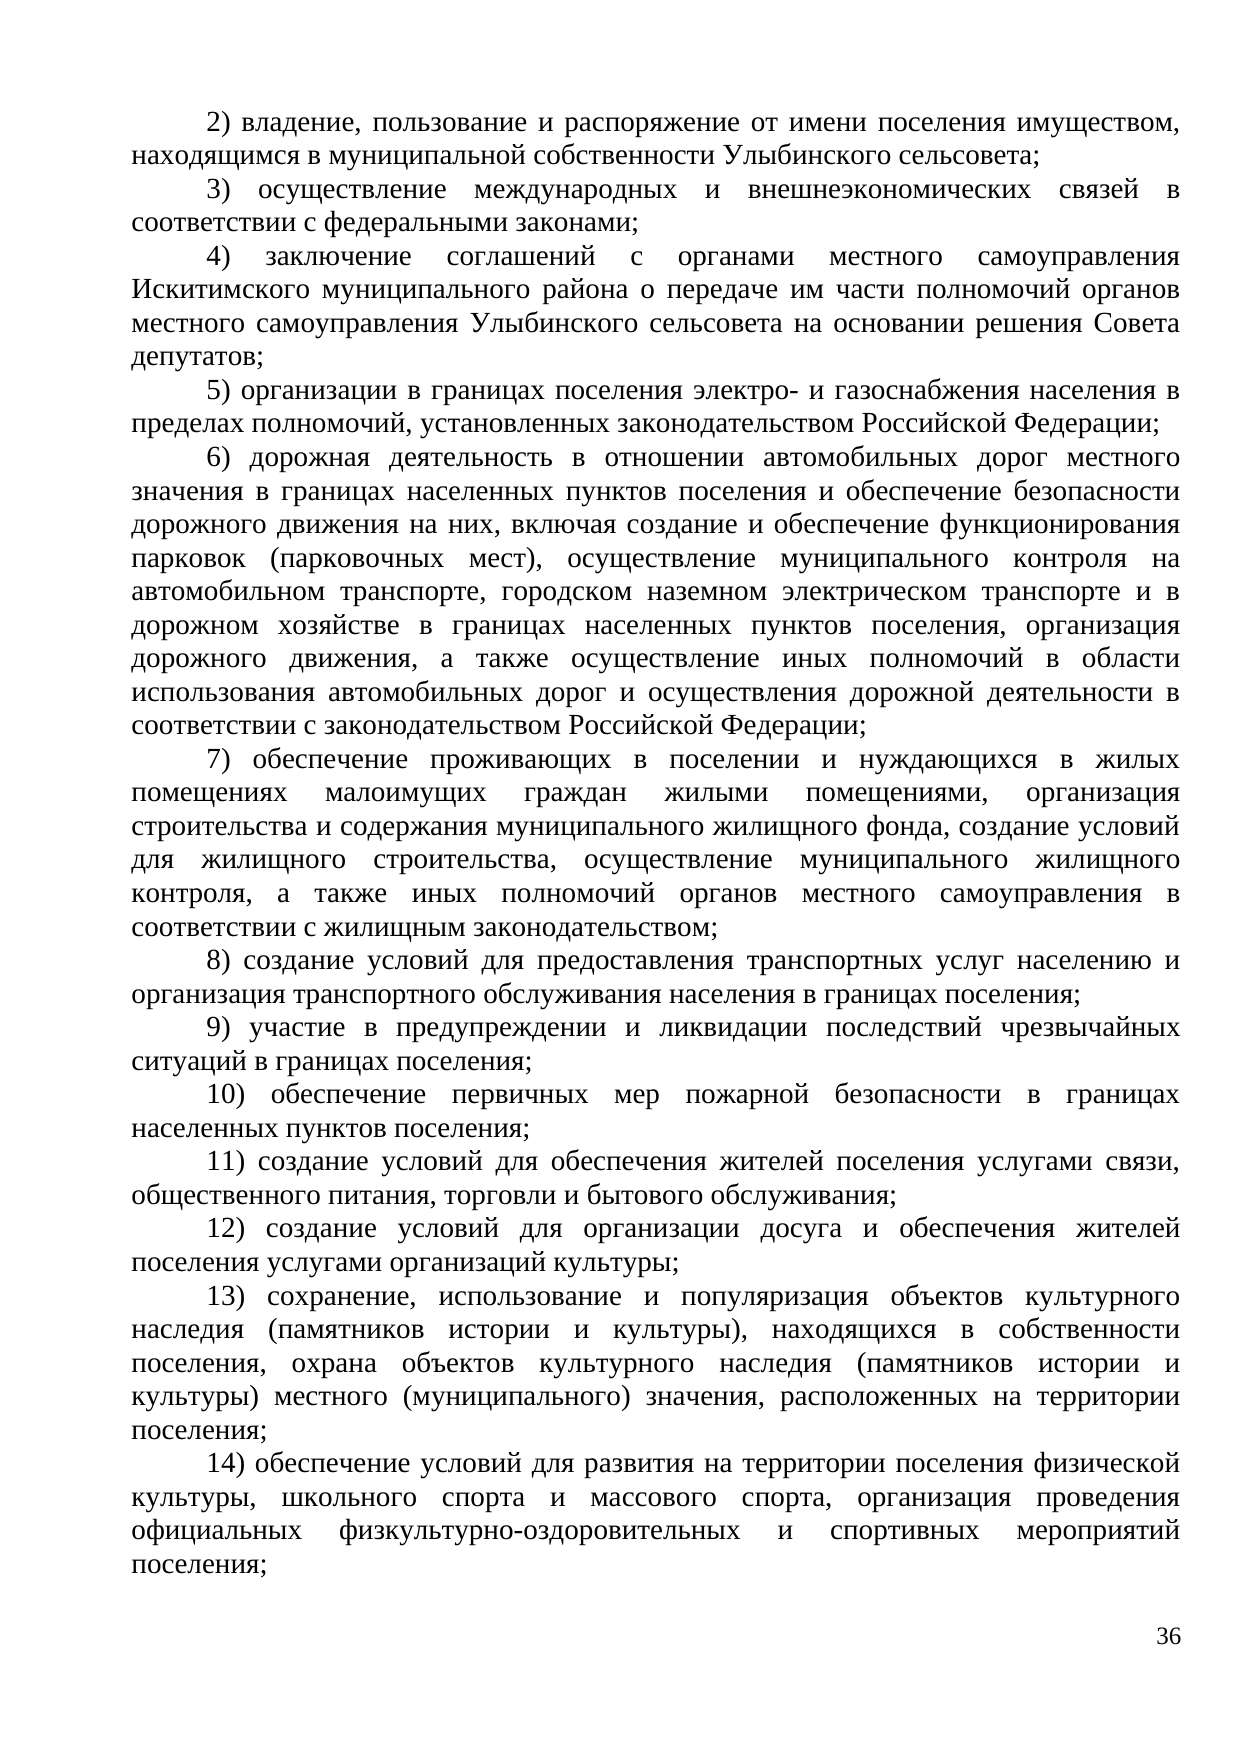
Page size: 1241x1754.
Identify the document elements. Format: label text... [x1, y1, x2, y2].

text 8) создание условий для предоставления транспортных услуг населению и организация транспортного обслуживания населения в границах поселения; [131, 942, 1181, 1009]
text 12) создание условий для организации досуга и обеспечения жителей поселения услугами организаций культуры; [131, 1211, 1181, 1278]
text 13) сохранение, использование и популяризация объектов культурного наследия (памятников истории и культуры), находящихся в собственности поселения, охрана объектов культурного наследия (памятников истории и культуры) местного (муниципального) значения, расположенных на территории поселения; [131, 1278, 1181, 1445]
text 2) владение, пользование и распоряжение от имени поселения имуществом, находящимся в муниципальной собственности Улыбинского сельсовета; [131, 104, 1181, 171]
text 4) заключение соглашений с органами местного самоуправления Искитимского муниципального района о передаче им части полномочий органов местного самоуправления Улыбинского сельсовета на основании решения Совета депутатов; [131, 238, 1181, 372]
text 6) дорожная деятельность в отношении автомобильных дорог местного значения в границах населенных пунктов поселения и обеспечение безопасности дорожного движения на них, включая создание и обеспечение функционирования парковок (парковочных мест), осуществление муниципального контроля на автомобильном транспорте, городском наземном электрическом транспорте и в дорожном хозяйстве в границах населенных пунктов поселения, организация дорожного движения, а также осуществление иных полномочий в области использования автомобильных дорог и осуществления дорожной деятельности в соответствии с законодательством Российской Федерации; [131, 439, 1181, 741]
text 5) организации в границах поселения электро- и газоснабжения населения в пределах полномочий, установленных законодательством Российской Федерации; [131, 372, 1181, 439]
text 11) создание условий для обеспечения жителей поселения услугами связи, общественного питания, торговли и бытового обслуживания; [131, 1143, 1181, 1211]
text 9) участие в предупреждении и ликвидации последствий чрезвычайных ситуаций в границах поселения; [131, 1009, 1181, 1076]
text 3) осуществление международных и внешнеэкономических связей в соответствии с федеральными законами; [131, 171, 1181, 238]
text 10) обеспечение первичных мер пожарной безопасности в границах населенных пунктов поселения; [131, 1076, 1181, 1143]
text 14) обеспечение условий для развития на территории поселения физической культуры, школьного спорта и массового спорта, организация проведения официальных физкультурно-оздоровительных и спортивных мероприятий поселения; [131, 1445, 1181, 1579]
text 7) обеспечение проживающих в поселении и нуждающихся в жилых помещениях малоимущих граждан жилыми помещениями, организация строительства и содержания муниципального жилищного фонда, создание условий для жилищного строительства, осуществление муниципального жилищного контроля, а также иных полномочий органов местного самоуправления в соответствии с жилищным законодательством; [131, 741, 1181, 942]
